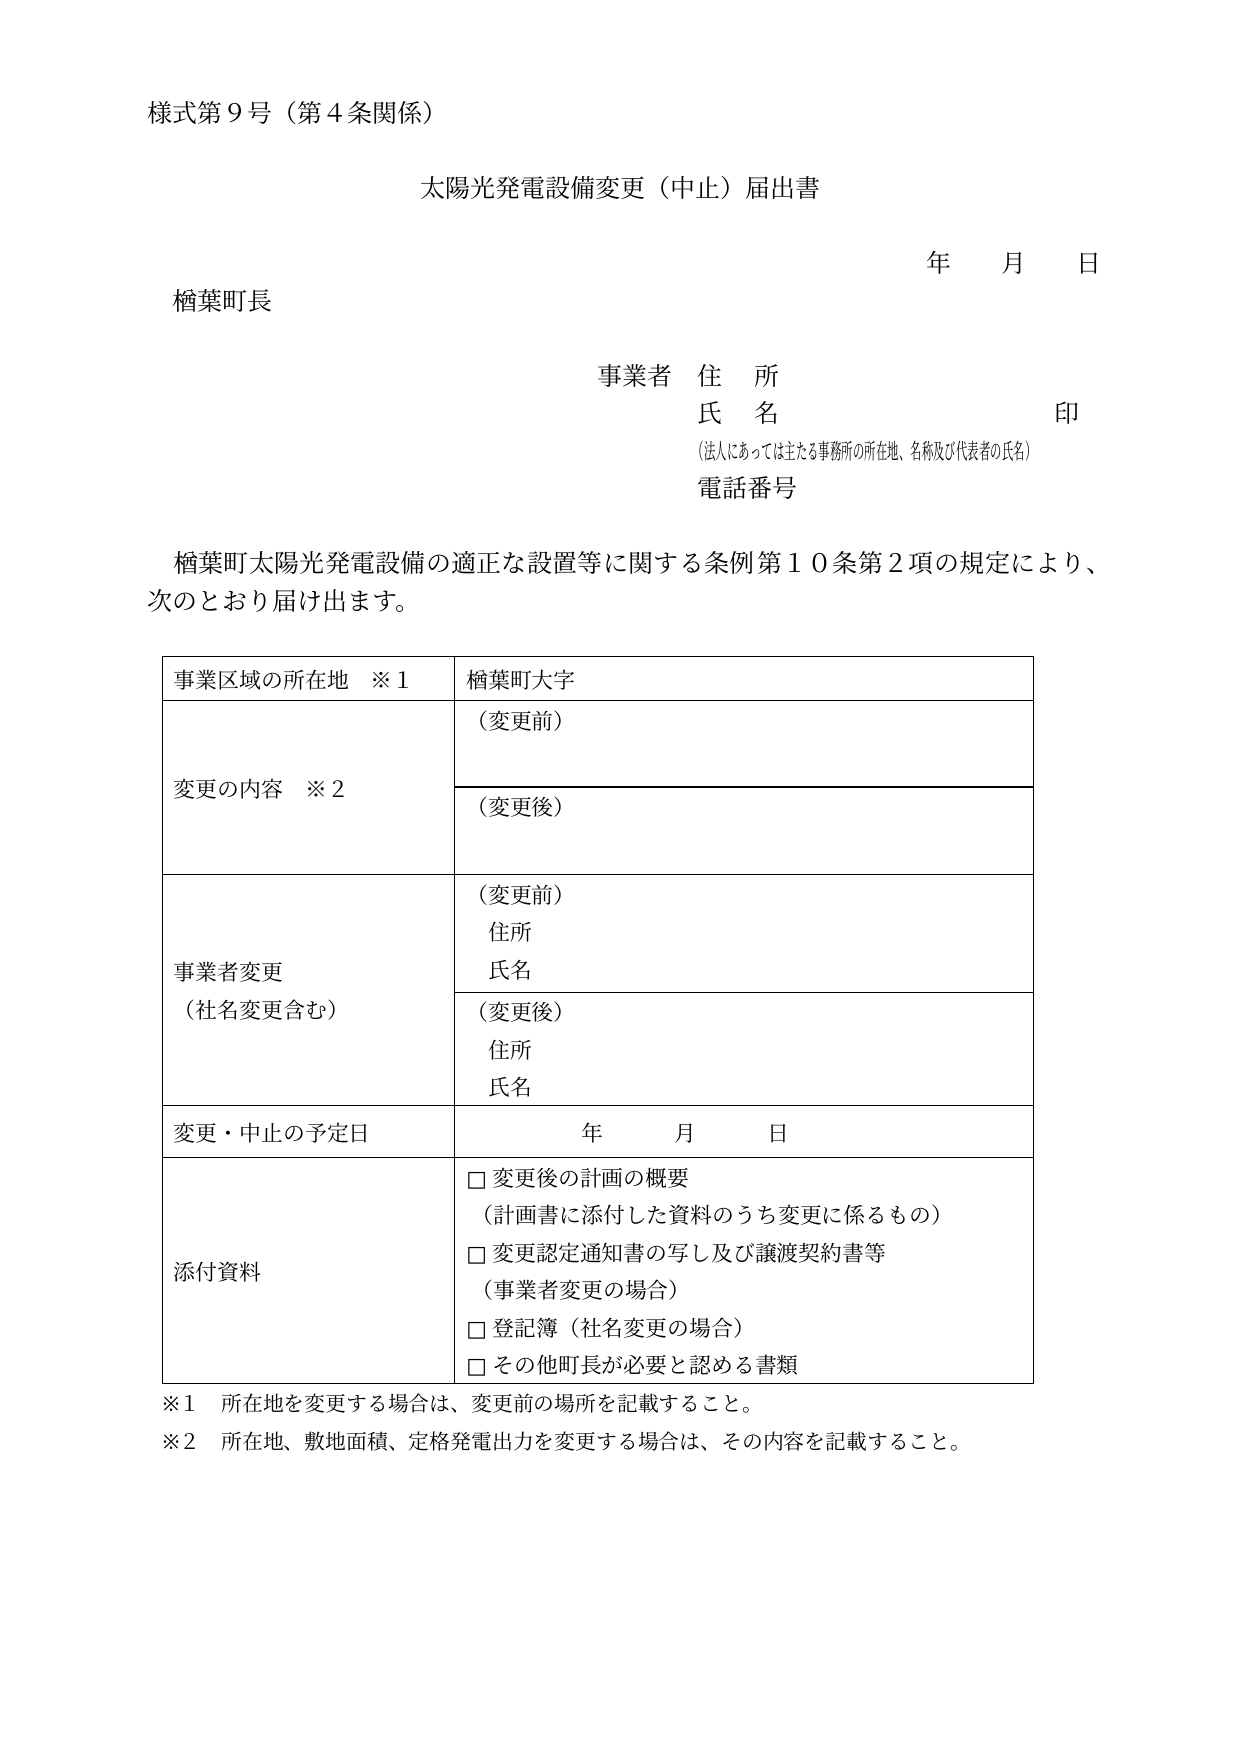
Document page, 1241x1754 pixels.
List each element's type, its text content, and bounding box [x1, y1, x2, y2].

table_cell （変更前） 住所 氏名 [455, 875, 1033, 992]
table_cell 添付資料 [163, 1158, 454, 1383]
text 様式第９号（第４条関係） [148, 93, 1105, 131]
table_cell 変更・中止の予定日 [163, 1106, 454, 1157]
text （法人にあっては主たる事務所の所在地、名称及び代表者の氏名） [148, 431, 1036, 468]
text 楢葉町太陽光発電設備の適正な設置等に関する条例第１０条第２項の規定により、次のとおり届け出ます。 [148, 543, 1087, 618]
table_header 楢葉町大字 [455, 657, 1033, 700]
table_cell （変更後） [455, 788, 1033, 874]
table_header 事業区域の所在地 ※１ [163, 657, 454, 700]
table_cell □ 変更後の計画の概要 （計画書に添付した資料のうち変更に係るもの） □ 変更認定通知書の写し及び譲渡契約書等 （事業者変更の場合） □ 登記簿（社名変更の場合） □ その他町長が必要と認める書類 [455, 1158, 1033, 1383]
table_cell 年 月 日 [455, 1106, 1033, 1157]
text ※１ 所在地を変更する場合は、変更前の場所を記載すること。 [148, 1384, 1092, 1421]
table_cell 変更の内容 ※２ [163, 701, 454, 874]
text 電話番号 [148, 468, 1092, 506]
table_cell （変更前） [455, 701, 1033, 786]
text 太陽光発電設備変更（中止）届出書 [148, 168, 1092, 206]
text 年 月 日 [148, 243, 1101, 281]
text 事業者 住 所 [148, 356, 1092, 393]
text 楢葉町長 [148, 281, 1092, 318]
text 氏 名 印 [148, 393, 1092, 431]
table_cell 事業者変更 （社名変更含む） [163, 875, 454, 1105]
table_cell （変更後） 住所 氏名 [455, 993, 1033, 1105]
text ※２ 所在地、敷地面積、定格発電出力を変更する場合は、その内容を記載すること。 [148, 1421, 1092, 1459]
